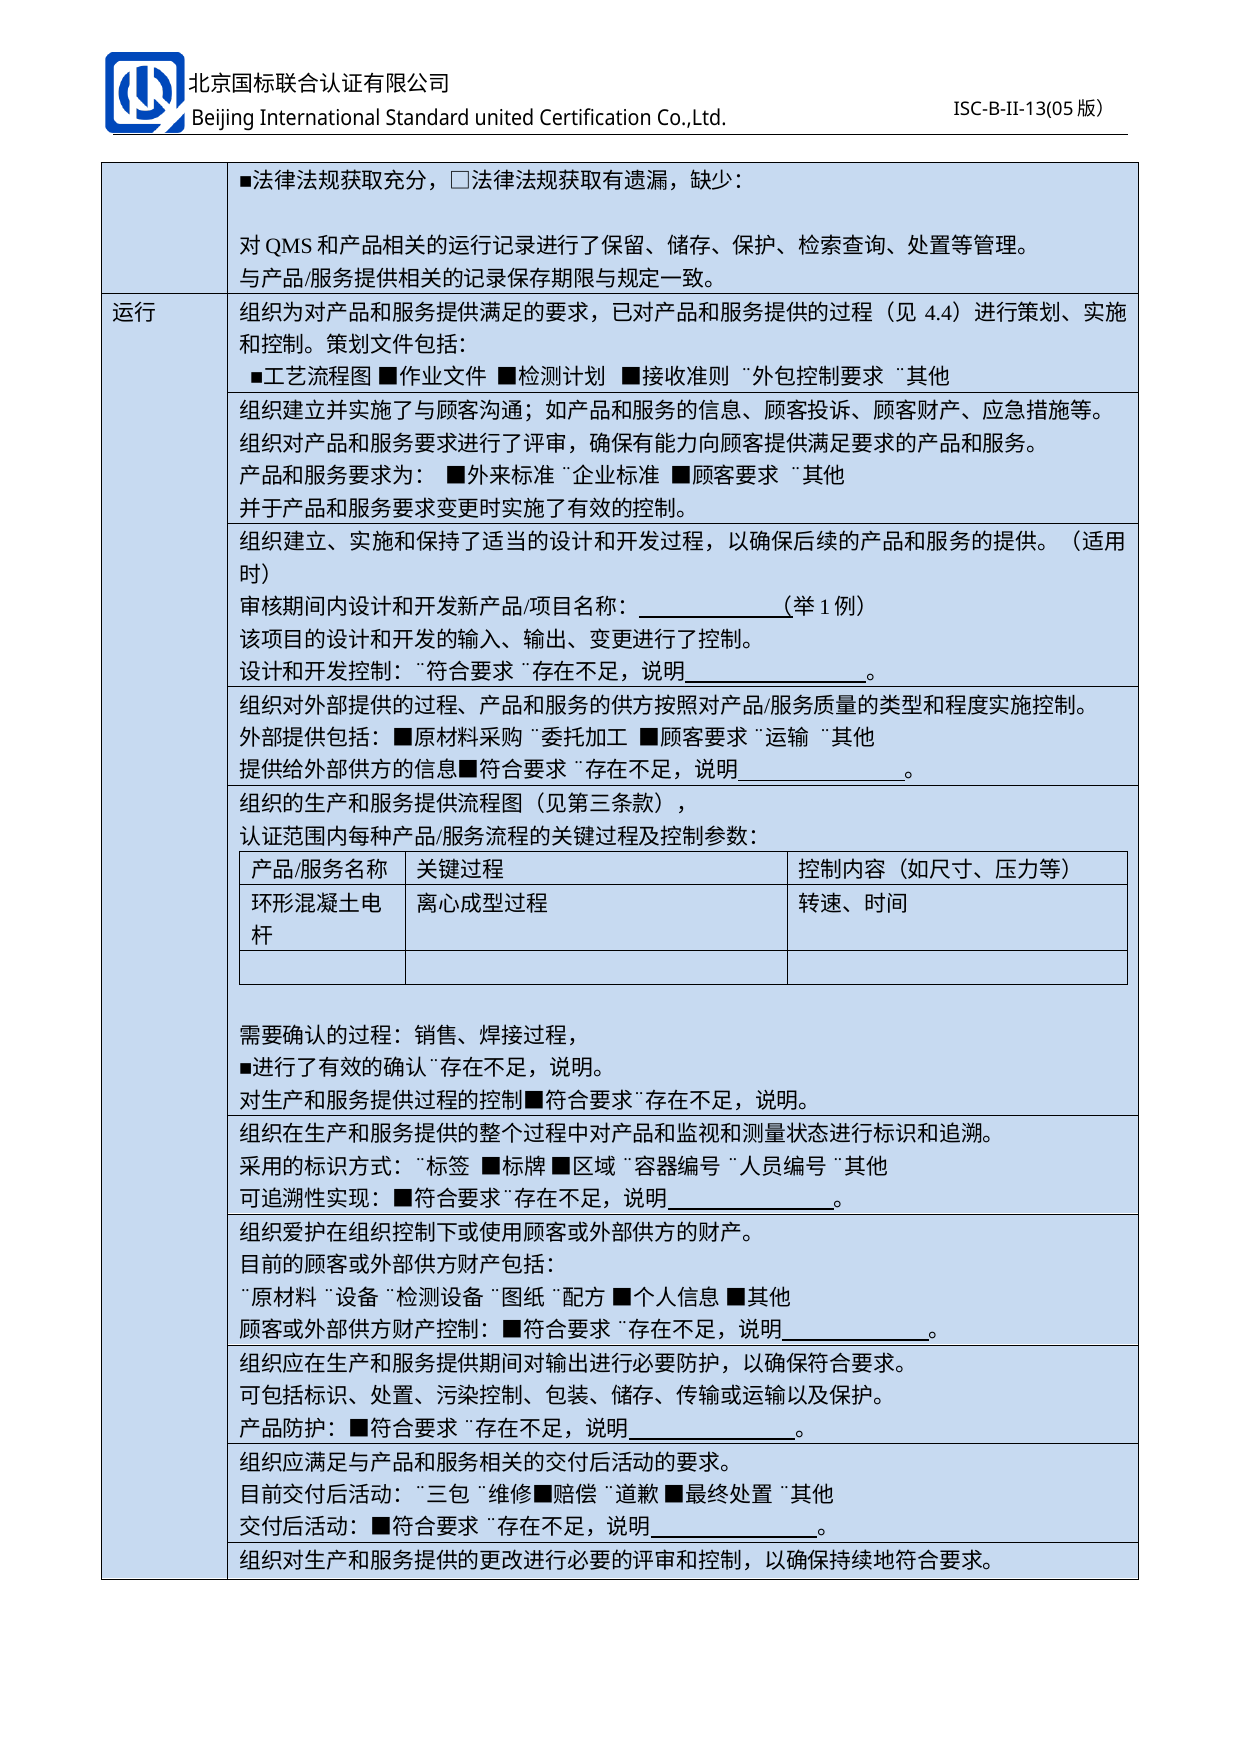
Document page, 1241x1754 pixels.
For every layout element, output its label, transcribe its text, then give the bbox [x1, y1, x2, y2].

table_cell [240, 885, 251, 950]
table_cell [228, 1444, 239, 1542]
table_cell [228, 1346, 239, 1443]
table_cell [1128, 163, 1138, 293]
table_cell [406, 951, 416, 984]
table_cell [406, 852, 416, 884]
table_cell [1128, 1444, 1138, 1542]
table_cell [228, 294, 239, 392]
table_cell 组织对生产和服务提供的更改进行必要的评审和控制，以确保持续地符合要求。 已发生的更改包括：¨重要原材料 ¨设备 ¨检测设备 ¨图纸 ¨工艺 ¨加工场所 ¨其他 变更控制：¨符合要求 ¨存在不足，说明 。 [228, 1543, 1138, 1578]
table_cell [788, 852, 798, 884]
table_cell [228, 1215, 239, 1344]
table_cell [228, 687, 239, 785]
picture [105, 52, 185, 133]
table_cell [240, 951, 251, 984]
table_cell 组织的生产和服务提供流程图（见第三条款）， 认证范围内每种产品/服务流程的关键过程及控制参数： 需要确认的过程：销售、焊接过程， ■进行了有效的确认¨存在不足，说明。 对生产和服务提供过程的控制■符合要求¨存在不足，说明。 [788, 885, 1127, 950]
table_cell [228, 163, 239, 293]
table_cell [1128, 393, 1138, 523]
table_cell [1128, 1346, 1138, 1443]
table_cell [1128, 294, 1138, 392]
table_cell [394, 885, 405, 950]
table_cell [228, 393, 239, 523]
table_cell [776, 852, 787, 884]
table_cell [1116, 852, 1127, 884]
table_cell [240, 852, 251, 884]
table_cell 运行 [102, 294, 227, 1578]
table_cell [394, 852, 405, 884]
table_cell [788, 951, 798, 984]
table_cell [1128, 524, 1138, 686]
table_cell 组织的生产和服务提供流程图（见第三条款）， 认证范围内每种产品/服务流程的关键过程及控制参数： 需要确认的过程：销售、焊接过程， ■进行了有效的确认¨存在不足，说明。 对生产和服务提供过程的控制■符合要求¨存在不足，说明。 [406, 885, 787, 950]
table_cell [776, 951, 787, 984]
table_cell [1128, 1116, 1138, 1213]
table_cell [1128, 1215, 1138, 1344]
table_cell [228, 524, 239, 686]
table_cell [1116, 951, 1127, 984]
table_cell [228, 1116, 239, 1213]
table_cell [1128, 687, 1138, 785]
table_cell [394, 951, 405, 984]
